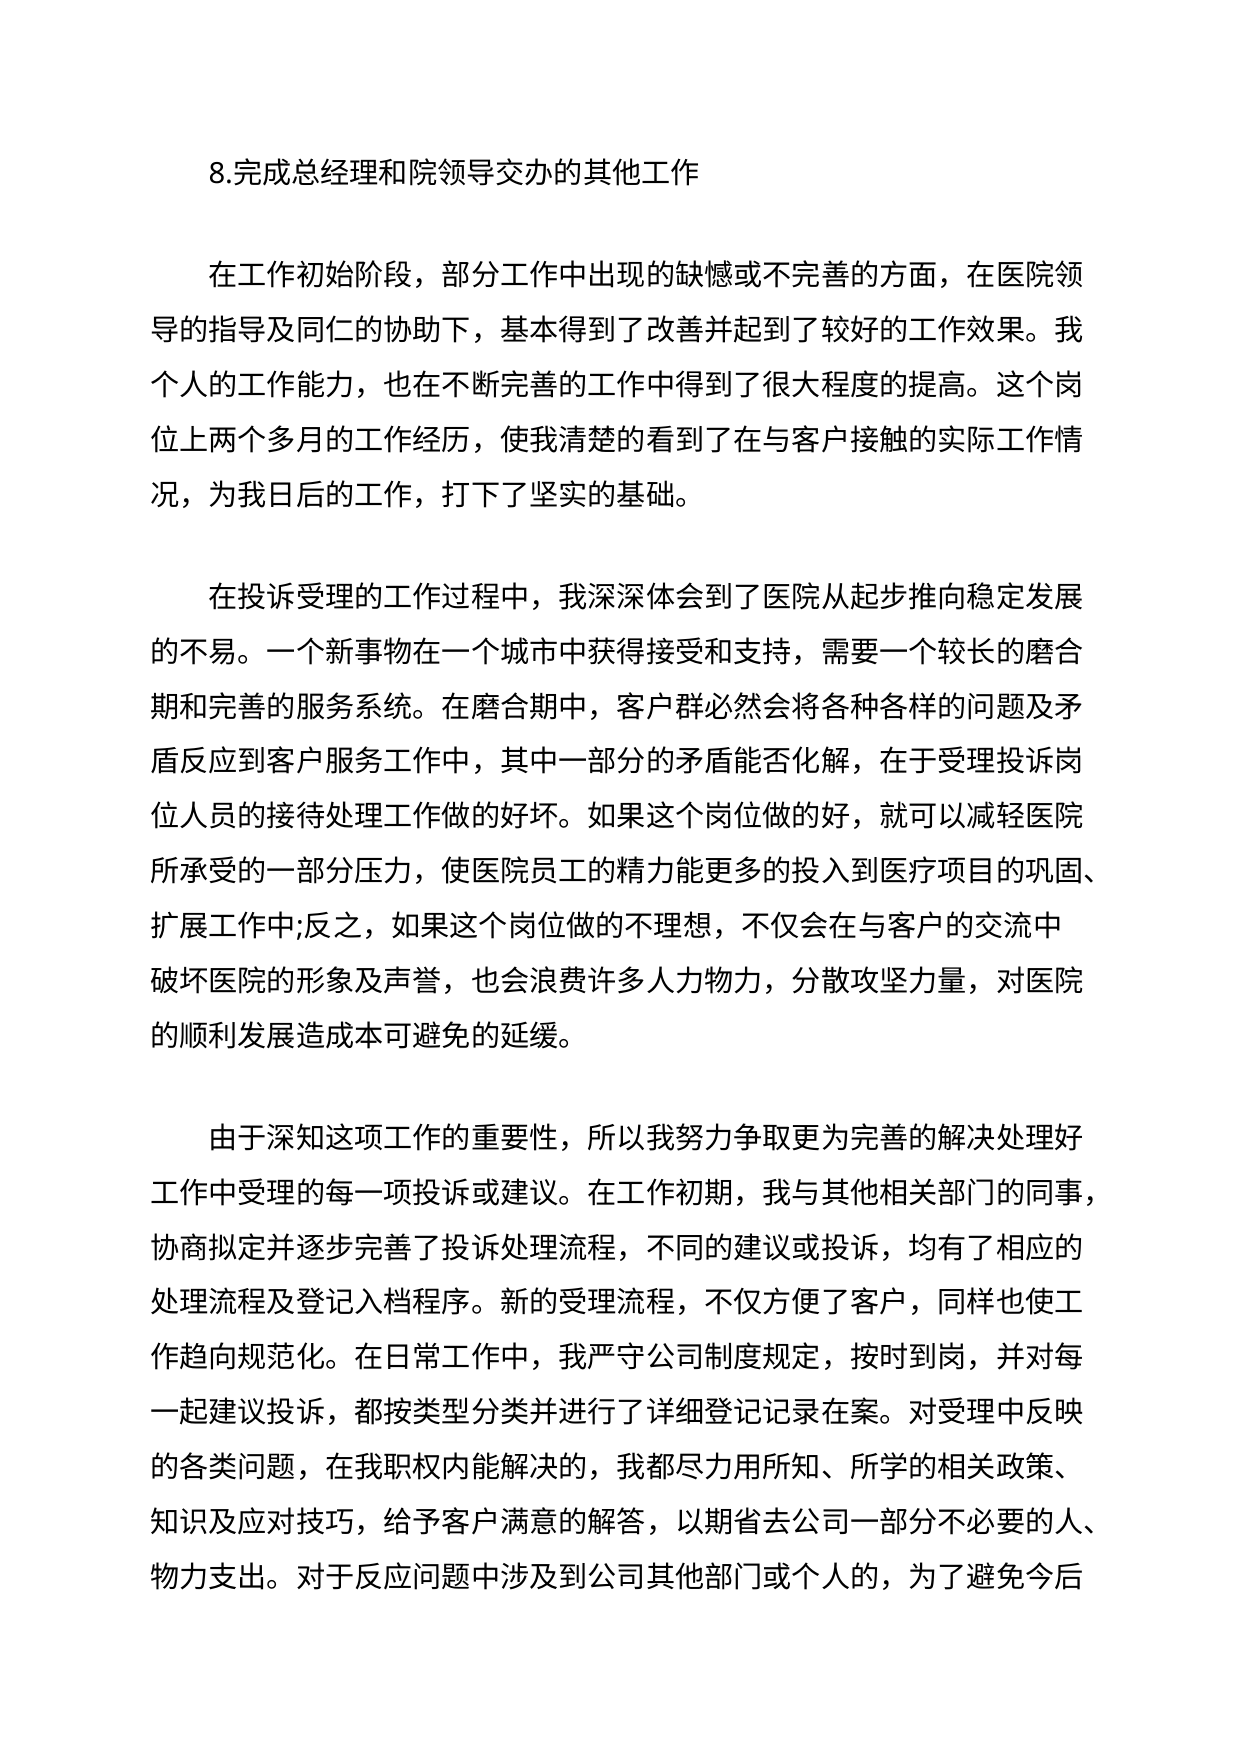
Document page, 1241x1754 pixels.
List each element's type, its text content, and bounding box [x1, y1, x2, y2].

text 8.完成总经理和院领导交办的其他工作 [150, 150, 1090, 192]
text 在工作初始阶段，部分工作中出现的缺憾或不完善的方面，在医院领导的指导及同仁的协助下，基本得到了改善并起到了较好的工作效果。我个人的工作能力，也在不断完善的工作中得到了很大程度的提高。这个岗位上两个多月的工作经历，使我清楚的看到了在与客户接触的实际工作情况，为我日后的工作，打下了坚实的基础。 [150, 252, 1090, 514]
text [150, 1114, 1090, 1596]
text 在投诉受理的工作过程中，我深深体会到了医院从起步推向稳定发展的不易。一个新事物在一个城市中获得接受和支持，需要一个较长的磨合期和完善的服务系统。在磨合期中，客户群必然会将各种各样的问题及矛盾反应到客户服务工作中，其中一部分的矛盾能否化解，在于受理投诉岗位人员的接待处理工作做的好坏。如果这个岗位做的好，就可以减轻医院所承受的一部分压力，使医院员工的精力能更多的投入到医疗项目的巩固、扩展工作中;反之，如果这个岗位做的不理想，不仅会在与客户的交流中破坏医院的形象及声誉，也会浪费许多人力物力，分散攻坚力量，对医院的顺利发展造成本可避免的延缓。 [150, 573, 1090, 1055]
